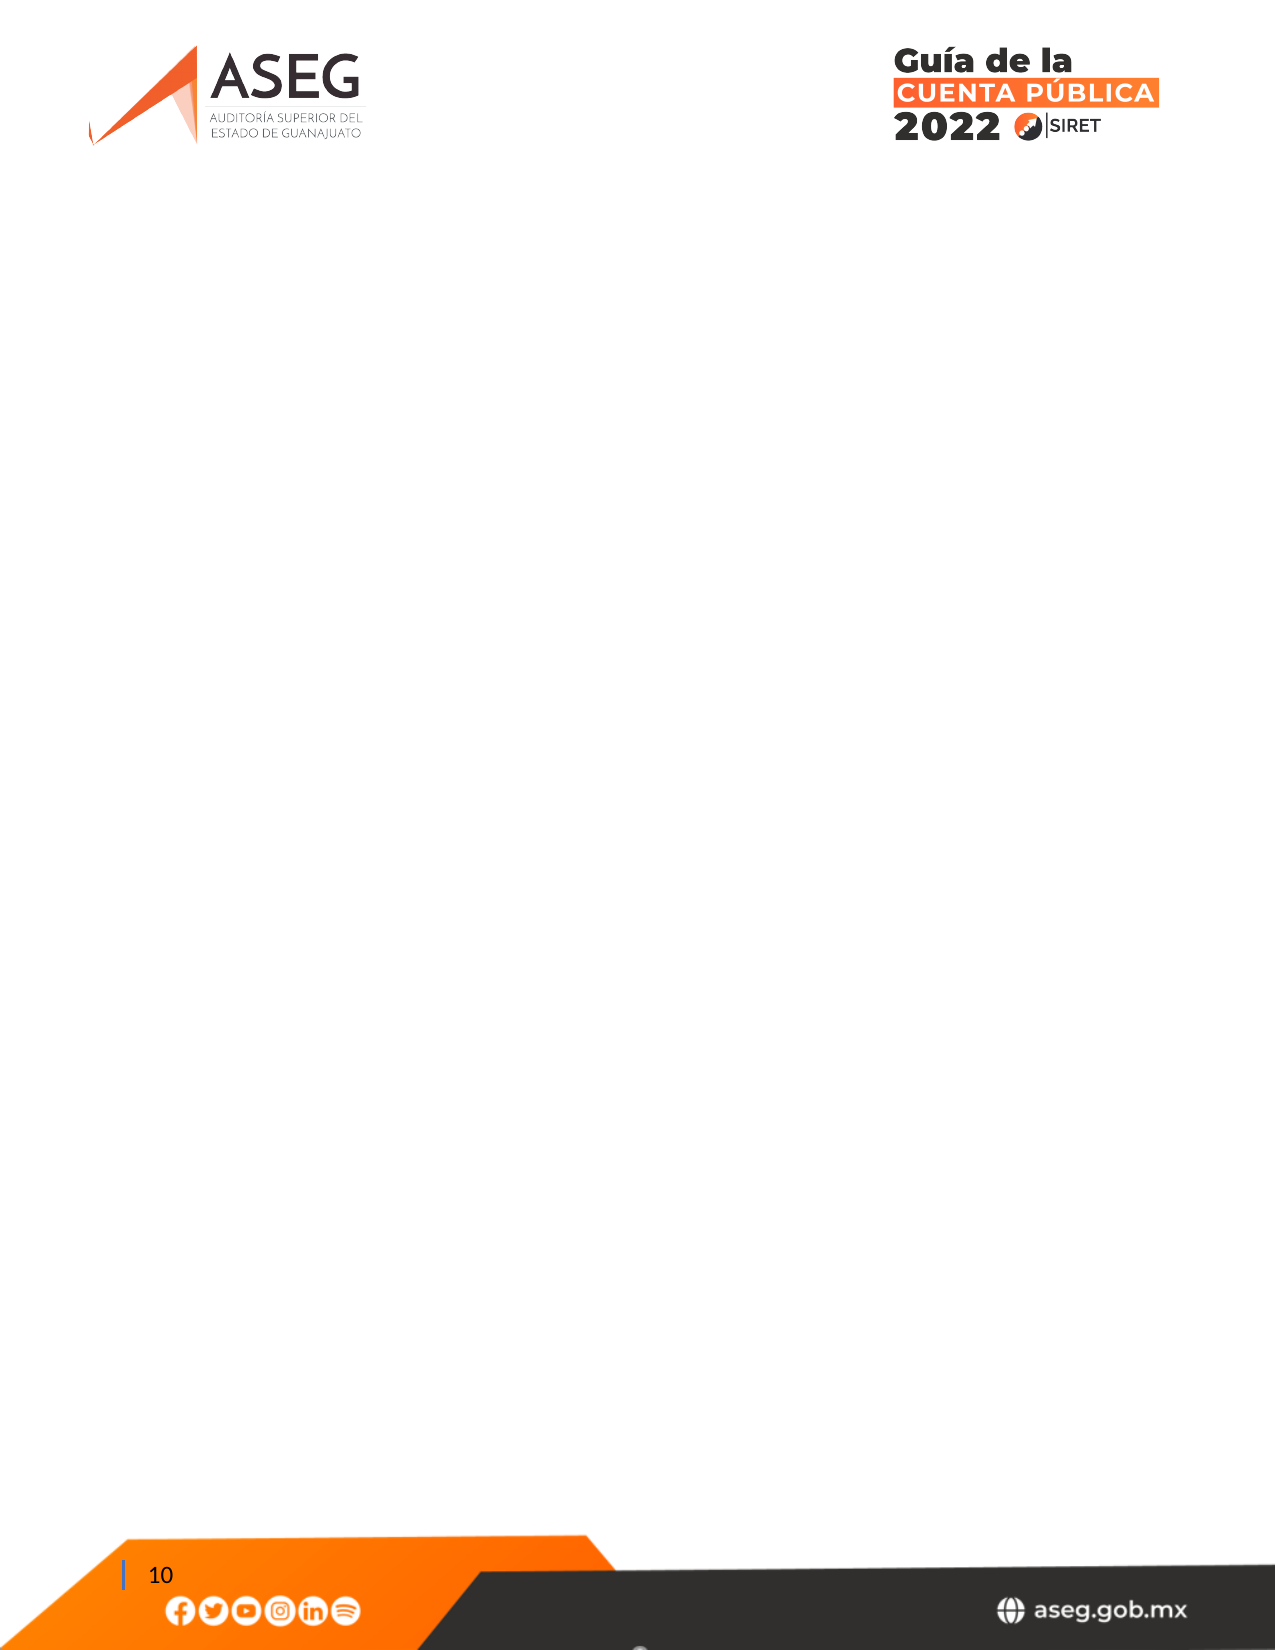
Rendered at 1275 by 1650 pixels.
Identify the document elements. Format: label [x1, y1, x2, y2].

picture [0, 1532, 1275, 1650]
picture [88, 45, 367, 146]
picture [871, 35, 1171, 165]
